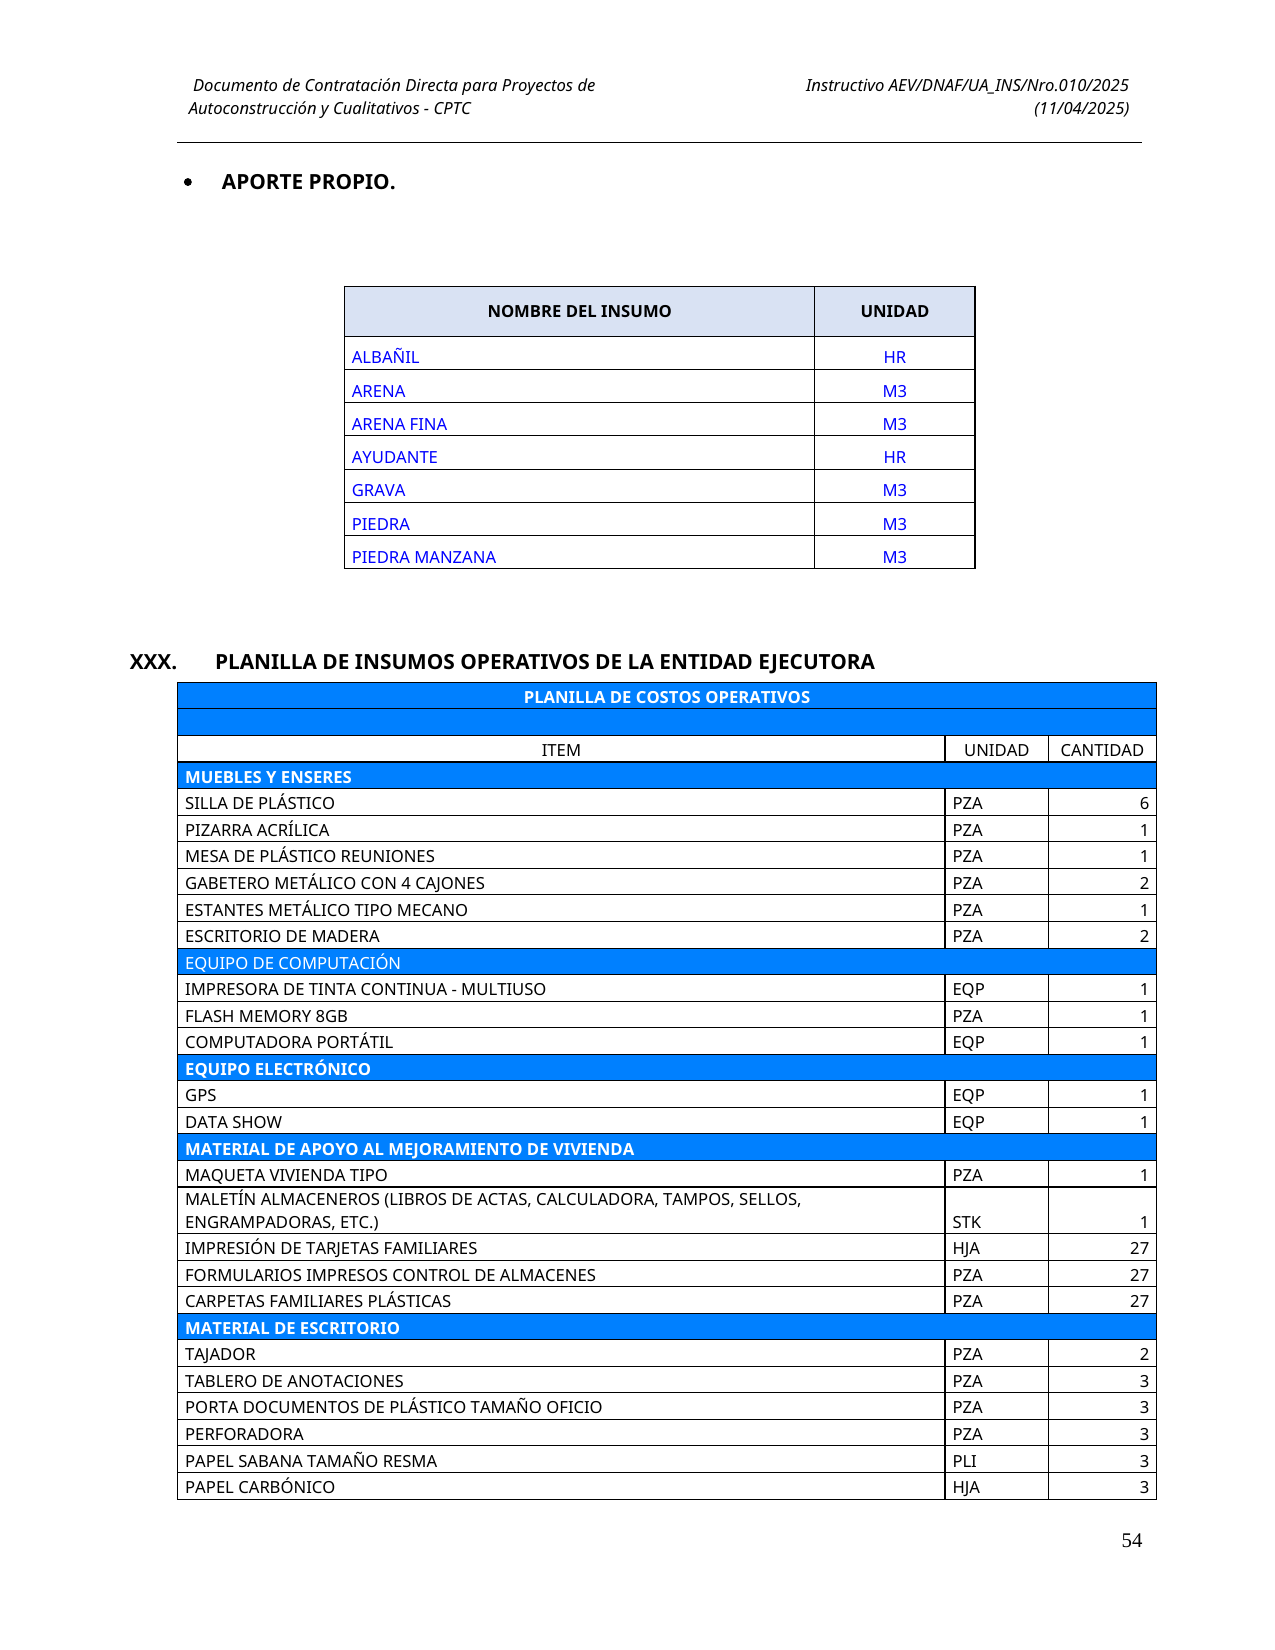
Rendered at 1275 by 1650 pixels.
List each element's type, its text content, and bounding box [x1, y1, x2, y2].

table_cell [178, 709, 1156, 735]
table_cell PZA [946, 1420, 1048, 1445]
table_cell PIEDRA [345, 503, 814, 535]
table_cell PORTA DOCUMENTOS DE PLÁSTICO TAMAÑO OFICIO [178, 1393, 944, 1419]
table_cell AYUDANTE [345, 436, 814, 468]
table_cell HR [815, 436, 974, 468]
table_cell 27 [1049, 1287, 1156, 1313]
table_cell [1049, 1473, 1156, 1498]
table_cell PZA [946, 1340, 1048, 1366]
table_cell 1 [1049, 1161, 1156, 1186]
table_cell ESTANTES METÁLICO TIPO MECANO [178, 895, 944, 921]
table_cell ALBAÑIL [345, 337, 814, 369]
table_cell PZA [946, 869, 1048, 894]
table_cell MUEBLES Y ENSERES [178, 763, 1156, 788]
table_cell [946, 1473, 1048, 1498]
table_cell ITEM [178, 736, 944, 761]
table_cell CARPETAS FAMILIARES PLÁSTICAS [178, 1287, 944, 1313]
table_cell PZA [946, 842, 1048, 868]
table_cell MALETÍN ALMACENEROS (LIBROS DE ACTAS, CALCULADORA, TAMPOS, SELLOS, ENGRAMPADORAS, ETC.) [178, 1188, 944, 1233]
table_cell HJA [946, 1234, 1048, 1259]
table_header PLANILLA DE COSTOS OPERATIVOS [178, 683, 1156, 708]
table_cell 2 [1049, 922, 1156, 947]
table_cell 2 [1049, 1340, 1156, 1366]
table_cell FORMULARIOS IMPRESOS CONTROL DE ALMACENES [178, 1261, 944, 1286]
table_cell PZA [946, 1261, 1048, 1286]
table_cell PZA [946, 1393, 1048, 1419]
table_cell EQP [946, 975, 1048, 1001]
table_cell 1 [1049, 1028, 1156, 1054]
table_cell 1 [1049, 895, 1156, 921]
table_cell 1 [1049, 975, 1156, 1001]
table_cell ESCRITORIO DE MADERA [178, 922, 944, 947]
table_cell PIZARRA ACRÍLICA [178, 816, 944, 841]
table_cell PZA [946, 816, 1048, 841]
table_cell MESA DE PLÁSTICO REUNIONES [178, 842, 944, 868]
table_cell DATA SHOW [178, 1108, 944, 1133]
table_cell 27 [1049, 1261, 1156, 1286]
table_cell 27 [1049, 1234, 1156, 1259]
table_cell PIEDRA MANZANA [345, 536, 814, 568]
table_cell 1 [1049, 1002, 1156, 1027]
table_cell HR [815, 337, 974, 369]
table_cell M3 [815, 403, 974, 435]
table_cell GPS [178, 1081, 944, 1107]
table_cell PZA [946, 1367, 1048, 1392]
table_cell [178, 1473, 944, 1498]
table_cell MATERIAL DE ESCRITORIO [178, 1314, 1156, 1339]
table_cell 1 [1049, 1108, 1156, 1133]
table_cell M3 [815, 370, 974, 402]
table_cell PZA [946, 1161, 1048, 1186]
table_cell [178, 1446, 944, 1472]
table_cell EQUIPO ELECTRÓNICO [178, 1055, 1156, 1080]
table_cell EQP [946, 1081, 1048, 1107]
table_cell TABLERO DE ANOTACIONES [178, 1367, 944, 1392]
table_cell M3 [815, 470, 974, 502]
table_cell IMPRESORA DE TINTA CONTINUA - MULTIUSO [178, 975, 944, 1001]
table_cell PZA [946, 895, 1048, 921]
table_cell STK [946, 1188, 1048, 1233]
table_header NOMBRE DEL INSUMO [345, 287, 814, 336]
table_cell EQP [946, 1028, 1048, 1054]
table_cell EQUIPO DE COMPUTACIÓN [178, 949, 1156, 974]
table_cell PZA [946, 789, 1048, 814]
table_cell SILLA DE PLÁSTICO [178, 789, 944, 814]
table_cell 3 [1049, 1420, 1156, 1445]
table_cell UNIDAD [946, 736, 1048, 761]
table_cell M3 [815, 503, 974, 535]
table_cell COMPUTADORA PORTÁTIL [178, 1028, 944, 1054]
table_cell 2 [1049, 869, 1156, 894]
table_cell ARENA FINA [345, 403, 814, 435]
table_cell ARENA [345, 370, 814, 402]
table_cell 1 [1049, 816, 1156, 841]
table_cell CANTIDAD [1049, 736, 1156, 761]
table_cell GABETERO METÁLICO CON 4 CAJONES [178, 869, 944, 894]
table_cell PZA [946, 1002, 1048, 1027]
table_cell PZA [946, 1287, 1048, 1313]
table_cell 1 [1049, 1081, 1156, 1107]
table_cell MAQUETA VIVIENDA TIPO [178, 1161, 944, 1186]
table_cell EQP [946, 1108, 1048, 1133]
table_cell 3 [1049, 1393, 1156, 1419]
list APORTE PROPIO. [184, 167, 1142, 196]
table_cell PZA [946, 922, 1048, 947]
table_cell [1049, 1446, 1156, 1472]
list PLANILLA DE INSUMOS OPERATIVOS DE LA ENTIDAD EJECUTORA [177, 647, 1142, 676]
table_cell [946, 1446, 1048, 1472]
table_cell 6 [1049, 789, 1156, 814]
table_cell 3 [1049, 1367, 1156, 1392]
table_cell M3 [815, 536, 974, 568]
table_header UNIDAD [815, 287, 974, 336]
table_cell IMPRESIÓN DE TARJETAS FAMILIARES [178, 1234, 944, 1259]
table_cell TAJADOR [178, 1340, 944, 1366]
table_cell 1 [1049, 1188, 1156, 1233]
table_cell 1 [1049, 842, 1156, 868]
table_cell FLASH MEMORY 8GB [178, 1002, 944, 1027]
table_cell PERFORADORA [178, 1420, 944, 1445]
table_cell MATERIAL DE APOYO AL MEJORAMIENTO DE VIVIENDA [178, 1134, 1156, 1160]
table_cell GRAVA [345, 470, 814, 502]
